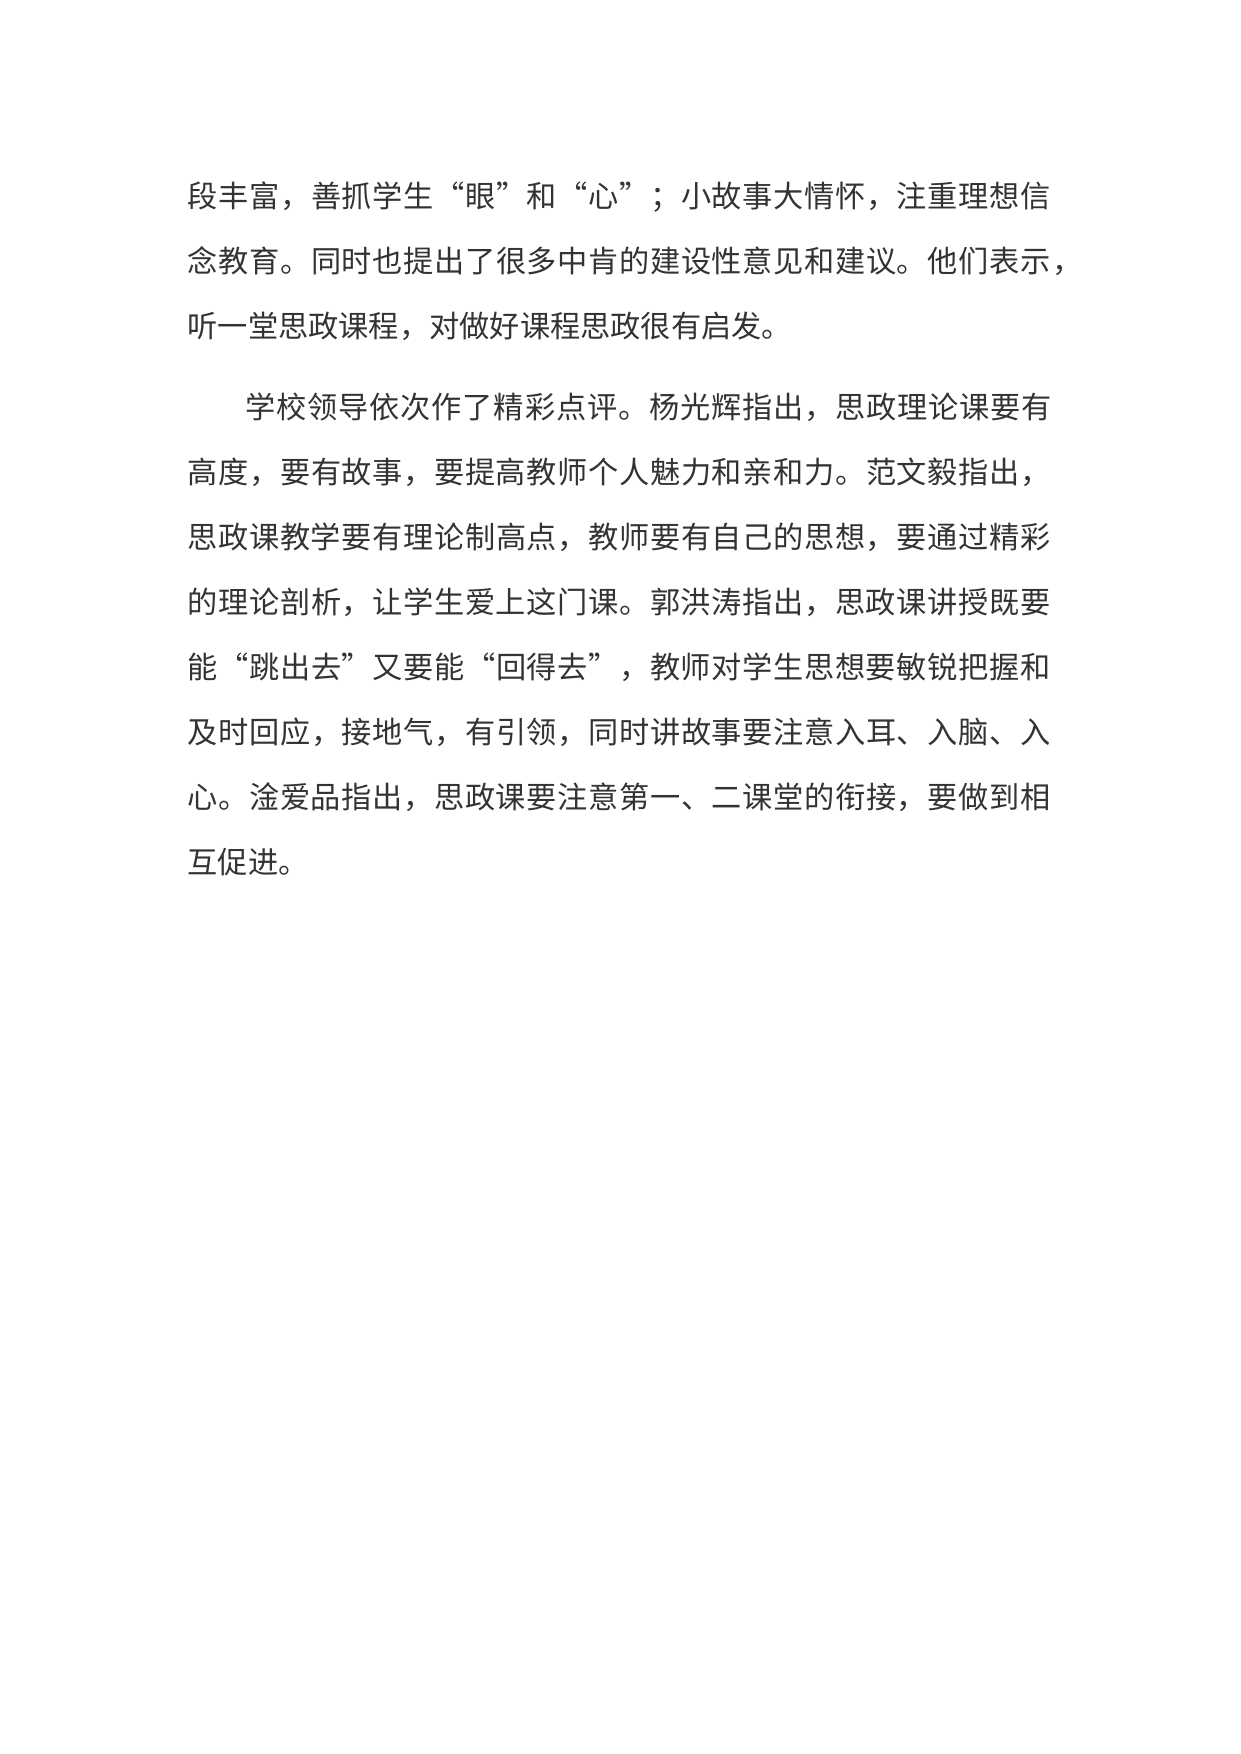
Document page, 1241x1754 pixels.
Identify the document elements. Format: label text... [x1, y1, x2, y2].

text 学校领导依次作了精彩点评。杨光辉指出，思政理论课要有高度，要有故事，要提高教师个人魅力和亲和力。范文毅指出，思政课教学要有理论制高点，教师要有自己的思想，要通过精彩的理论剖析，让学生爱上这门课。郭洪涛指出，思政课讲授既要能“跳出去”又要能“回得去”，教师对学生思想要敏锐把握和及时回应，接地气，有引领，同时讲故事要注意入耳、入脑、入心。淦爱品指出，思政课要注意第一、二课堂的衔接，要做到相互促进。 [187, 373, 1053, 893]
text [187, 162, 1053, 357]
